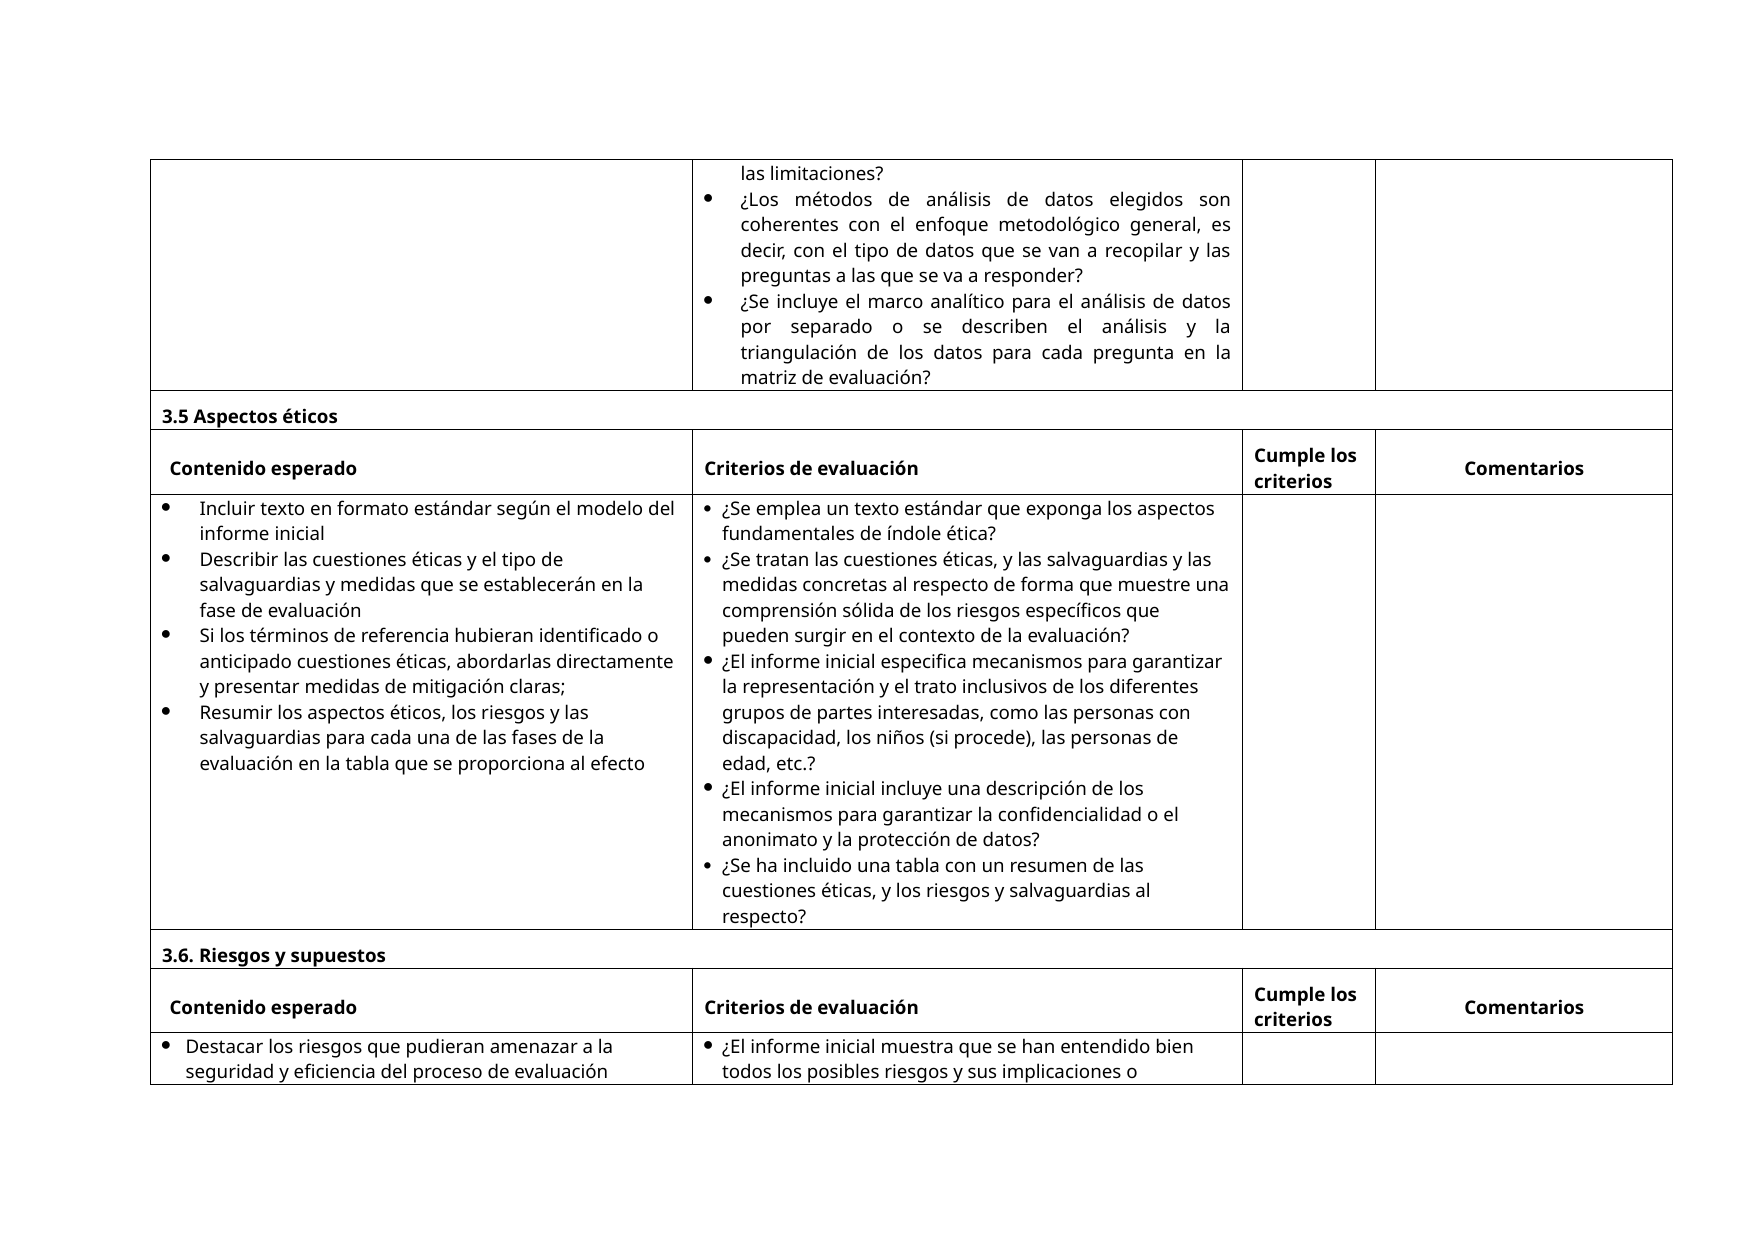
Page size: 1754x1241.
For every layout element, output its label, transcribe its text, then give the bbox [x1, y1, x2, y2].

table_cell [1243, 160, 1375, 390]
table_cell [1243, 1033, 1375, 1084]
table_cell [693, 1033, 1242, 1084]
table_cell 3.5 Aspectos éticos [151, 391, 1672, 429]
table_cell [1376, 495, 1672, 929]
table_cell Contenido esperado [151, 969, 692, 1032]
table_cell Comentarios [1376, 430, 1672, 494]
table_cell [1243, 495, 1375, 929]
table_cell Criterios de evaluación [693, 969, 1242, 1032]
table_cell Comentarios [1376, 969, 1672, 1032]
table_cell Incluir texto en formato estándar según el modelo del informe inicial Describir las cuestiones éticas y el tipo de salvaguardias y medidas que se establecerán en la fase de evaluación Si los términos de referencia hubieran identificado o anticipado cuestiones éticas, abordarlas directamente y presentar medidas de mitigación claras; Resumir los aspectos éticos, los riesgos y las salvaguardias para cada una de las fases de la evaluación en la tabla que se proporciona al efecto [151, 495, 692, 929]
table_cell Contenido esperado [151, 430, 692, 494]
table_cell Cumple los criterios [1243, 430, 1375, 494]
table_cell [1376, 160, 1672, 390]
table_cell ¿Se emplea un texto estándar que exponga los aspectos fundamentales de índole ética? ¿Se tratan las cuestiones éticas, y las salvaguardias y las medidas concretas al respecto de forma que muestre una comprensión sólida de los riesgos específicos que pueden surgir en el contexto de la evaluación? ¿El informe inicial especifica mecanismos para garantizar la representación y el trato inclusivos de los diferentes grupos de partes interesadas, como las personas con discapacidad, los niños (si procede), las personas de edad, etc.? ¿El informe inicial incluye una descripción de los mecanismos para garantizar la confidencialidad o el anonimato y la protección de datos? ¿Se ha incluido una tabla con un resumen de las cuestiones éticas, y los riesgos y salvaguardias al respecto? [693, 495, 1242, 929]
table_cell 3.6. Riesgos y supuestos [151, 930, 1672, 968]
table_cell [151, 1033, 692, 1084]
table_cell Cumple los criterios [1243, 969, 1375, 1032]
table_cell [1376, 1033, 1672, 1084]
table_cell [693, 160, 1242, 390]
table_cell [151, 160, 692, 390]
table_cell Criterios de evaluación [693, 430, 1242, 494]
